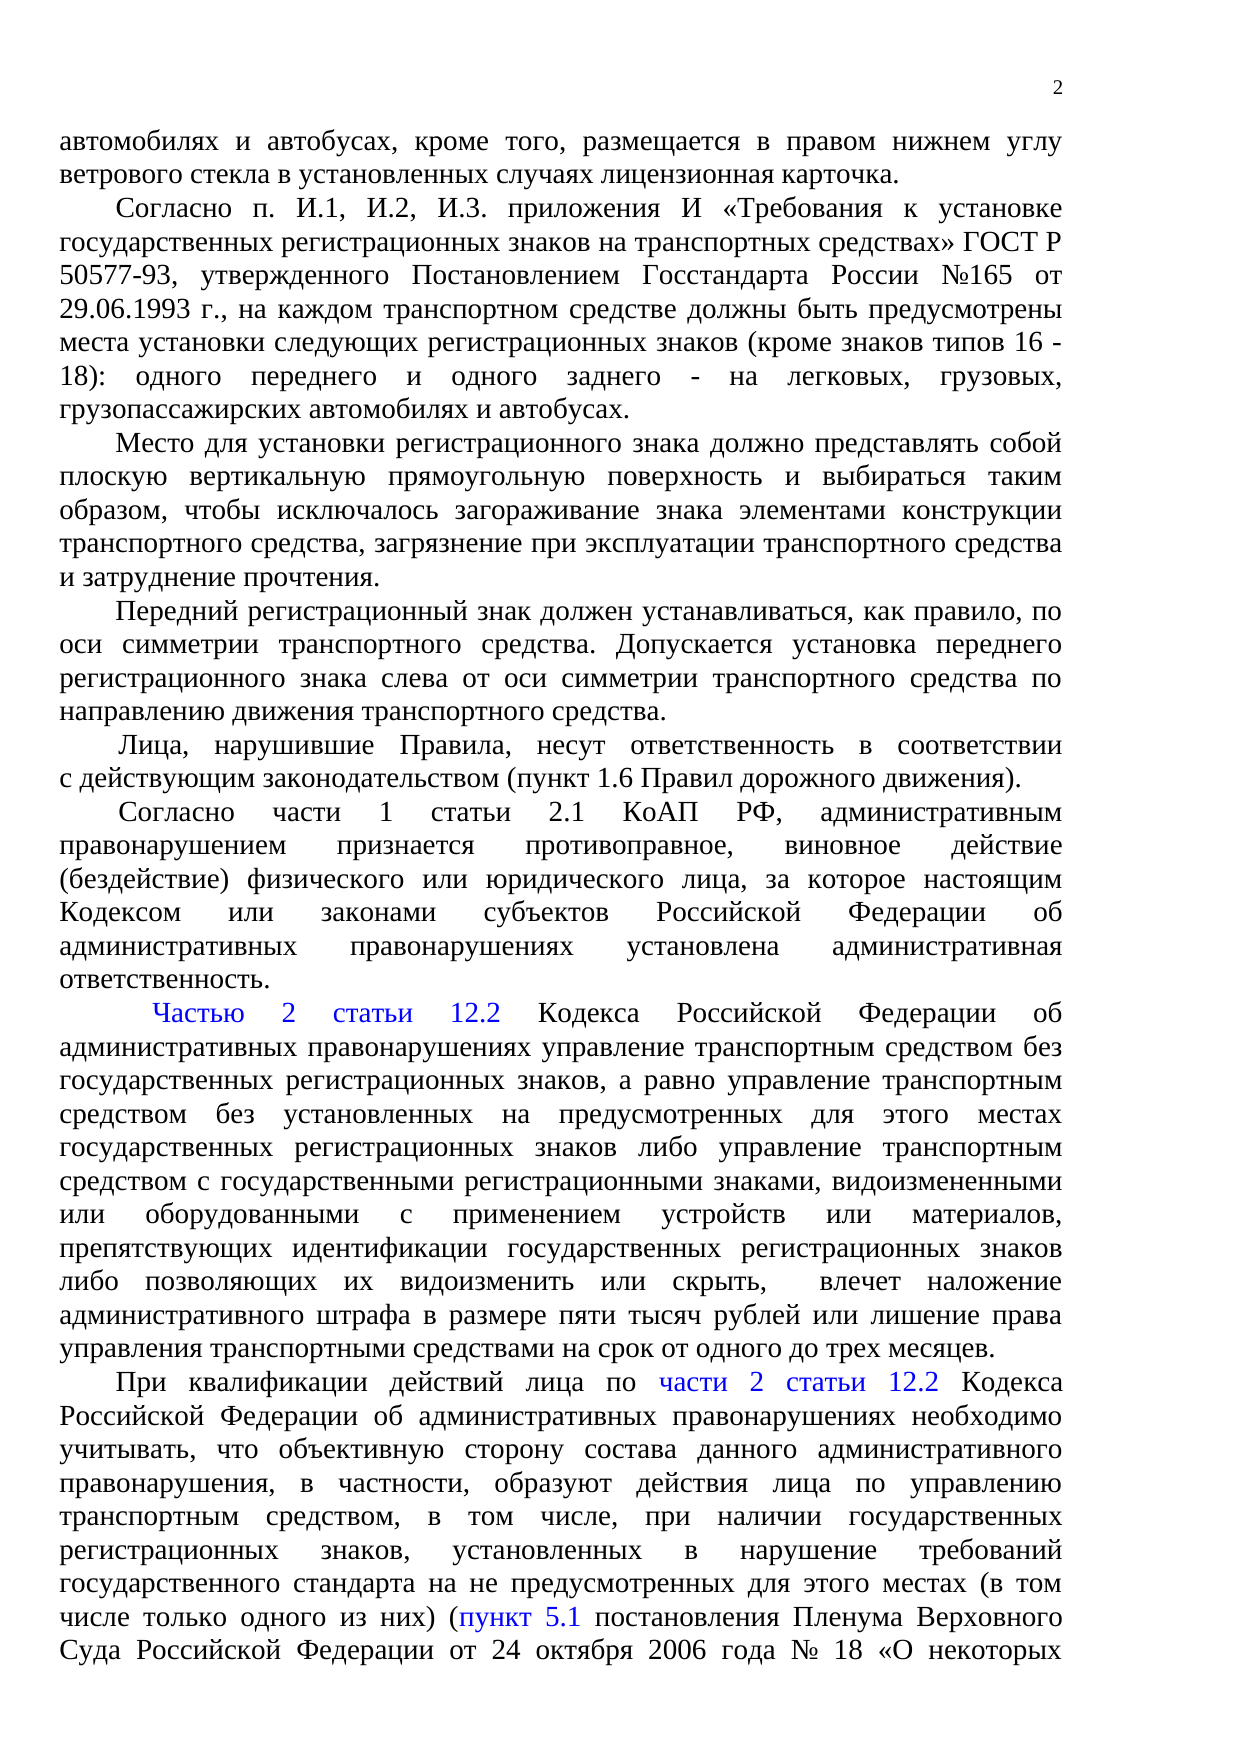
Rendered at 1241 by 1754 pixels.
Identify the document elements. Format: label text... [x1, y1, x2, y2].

text Согласно части 1 статьи 2.1 КоАП РФ, административным правонарушением признается противоправное, виновное действие (бездействие) физического или юридического лица, за которое настоящим Кодексом или законами субъектов Российской Федерации об административных правонарушениях установлена административная ответственность. [59, 794, 1063, 995]
text Частью 2 статьи 12.2 Кодекса Российской Федерации об административных правонарушениях управление транспортным средством без государственных регистрационных знаков, а равно управление транспортным средством без установленных на предусмотренных для этого местах государственных регистрационных знаков либо управление транспортным средством с государственными регистрационными знаками, видоизмененными или оборудованными с применением устройств или материалов, препятствующих идентификации государственных регистрационных знаков либо позволяющих их видоизменить или скрыть, влечет наложение административного штрафа в размере пяти тысяч рублей или лишение права управления транспортными средствами на срок от одного до трех месяцев. [59, 995, 1063, 1364]
text Согласно п. И.1, И.2, И.3. приложения И «Требования к установке государственных регистрационных знаков на транспортных средствах» ГОСТ Р 50577-93, утвержденного Постановлением Госстандарта России №165 от 29.06.1993 г., на каждом транспортном средстве должны быть предусмотрены места установки следующих регистрационных знаков (кроме знаков типов 16 - 18): одного переднего и одного заднего - на легковых, грузовых, грузопассажирских автомобилях и автобусах. [59, 190, 1063, 425]
text Лица, нарушившие Правила, несут ответственность в соответствии с действующим законодательством (пункт 1.6 Правил дорожного движения). [59, 727, 1063, 794]
text Место для установки регистрационного знака должно представлять собой плоскую вертикальную прямоугольную поверхность и выбираться таким образом, чтобы исключалось загораживание знака элементами конструкции транспортного средства, загрязнение при эксплуатации транспортного средства и затруднение прочтения. [59, 425, 1063, 593]
text Передний регистрационный знак должен устанавливаться, как правило, по оси симметрии транспортного средства. Допускается установка переднего регистрационного знака слева от оси симметрии транспортного средства по направлению движения транспортного средства. [59, 593, 1063, 727]
